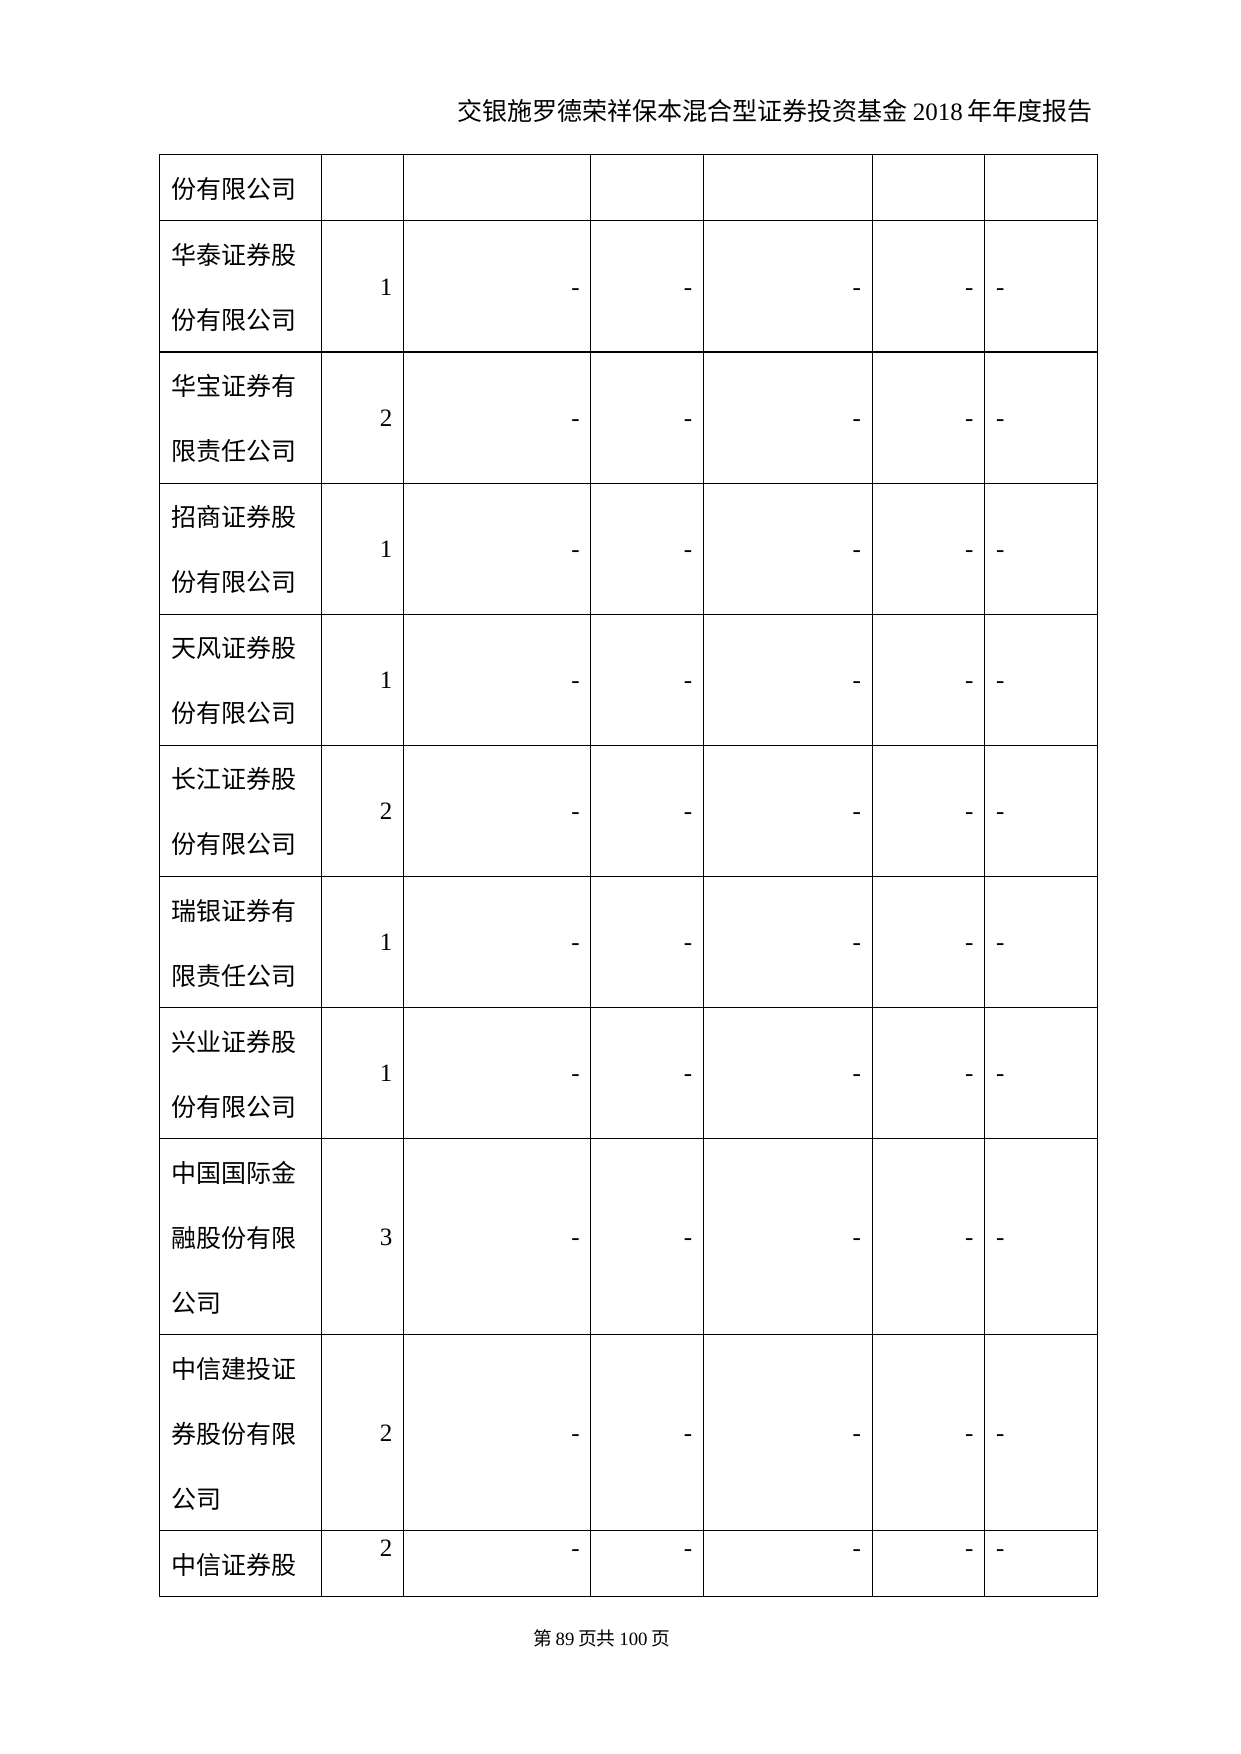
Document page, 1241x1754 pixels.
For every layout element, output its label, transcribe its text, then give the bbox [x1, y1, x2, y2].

table_cell - [591, 353, 703, 482]
table_cell - [704, 484, 872, 613]
table_cell 1 [322, 1008, 403, 1138]
table_cell - [985, 877, 1097, 1007]
table_cell - [704, 353, 872, 482]
table_cell 中信建投证券股份有限公司 [160, 1335, 321, 1530]
table_cell 1 [322, 484, 403, 613]
table_cell - [704, 155, 872, 220]
table_cell - [404, 1531, 590, 1596]
table_cell - [404, 484, 590, 613]
table_cell 中国国际金融股份有限公司 [160, 1139, 321, 1334]
table_cell - [873, 155, 984, 220]
table_cell - [591, 484, 703, 613]
table_cell 2 [322, 1531, 403, 1596]
table_cell - [404, 615, 590, 744]
table_cell - [404, 1335, 590, 1530]
table_cell 中信证券股份有限公司 [160, 1531, 321, 1596]
table_cell - [873, 1008, 984, 1138]
table_cell - [704, 1531, 872, 1596]
table_cell - [591, 221, 703, 351]
table_cell - [704, 877, 872, 1007]
table_cell 1 [322, 155, 403, 220]
table_cell 2 [322, 353, 403, 482]
table_cell - [404, 155, 590, 220]
table_cell - [704, 746, 872, 876]
table_cell - [591, 1335, 703, 1530]
table_cell - [591, 1008, 703, 1138]
table_cell - [985, 1139, 1097, 1334]
table_cell - [873, 615, 984, 744]
table_cell - [404, 221, 590, 351]
table_cell - [704, 615, 872, 744]
table_cell - [873, 353, 984, 482]
table_cell - [985, 1531, 1097, 1596]
table_cell - [404, 746, 590, 876]
table_cell - [591, 877, 703, 1007]
table_cell 天风证券股份有限公司 [160, 615, 321, 744]
table_cell - [704, 221, 872, 351]
table_cell 1 [322, 877, 403, 1007]
table_cell 光大证券股份有限公司 [160, 155, 321, 220]
table_cell - [404, 1008, 590, 1138]
table_cell - [404, 1139, 590, 1334]
table_cell 1 [322, 221, 403, 351]
table_cell - [591, 155, 703, 220]
table_cell 3 [322, 1139, 403, 1334]
table_cell 1 [322, 615, 403, 744]
table_cell - [873, 221, 984, 351]
table_cell - [985, 155, 1097, 220]
table_cell 2 [322, 1335, 403, 1530]
table_cell - [873, 1335, 984, 1530]
table_cell - [985, 746, 1097, 876]
table_cell - [591, 746, 703, 876]
table_cell - [985, 484, 1097, 613]
table_cell - [985, 615, 1097, 744]
table_cell - [591, 1531, 703, 1596]
table_cell - [873, 877, 984, 1007]
table_cell - [704, 1335, 872, 1530]
table_cell 华宝证券有限责任公司 [160, 353, 321, 482]
table_cell - [985, 221, 1097, 351]
table_cell - [873, 484, 984, 613]
table_cell 瑞银证券有限责任公司 [160, 877, 321, 1007]
table_cell - [985, 353, 1097, 482]
table_cell - [704, 1008, 872, 1138]
table_cell - [591, 615, 703, 744]
table_cell 兴业证券股份有限公司 [160, 1008, 321, 1138]
table_cell 招商证券股份有限公司 [160, 484, 321, 613]
table_cell - [985, 1335, 1097, 1530]
table_cell - [704, 1139, 872, 1334]
table_cell - [591, 1139, 703, 1334]
table_cell 华泰证券股份有限公司 [160, 221, 321, 351]
table_cell 长江证券股份有限公司 [160, 746, 321, 876]
table_cell 2 [322, 746, 403, 876]
table_cell - [985, 1008, 1097, 1138]
table_cell - [404, 877, 590, 1007]
table_cell - [873, 1531, 984, 1596]
table_cell - [873, 746, 984, 876]
table_cell - [873, 1139, 984, 1334]
table_cell - [404, 353, 590, 482]
